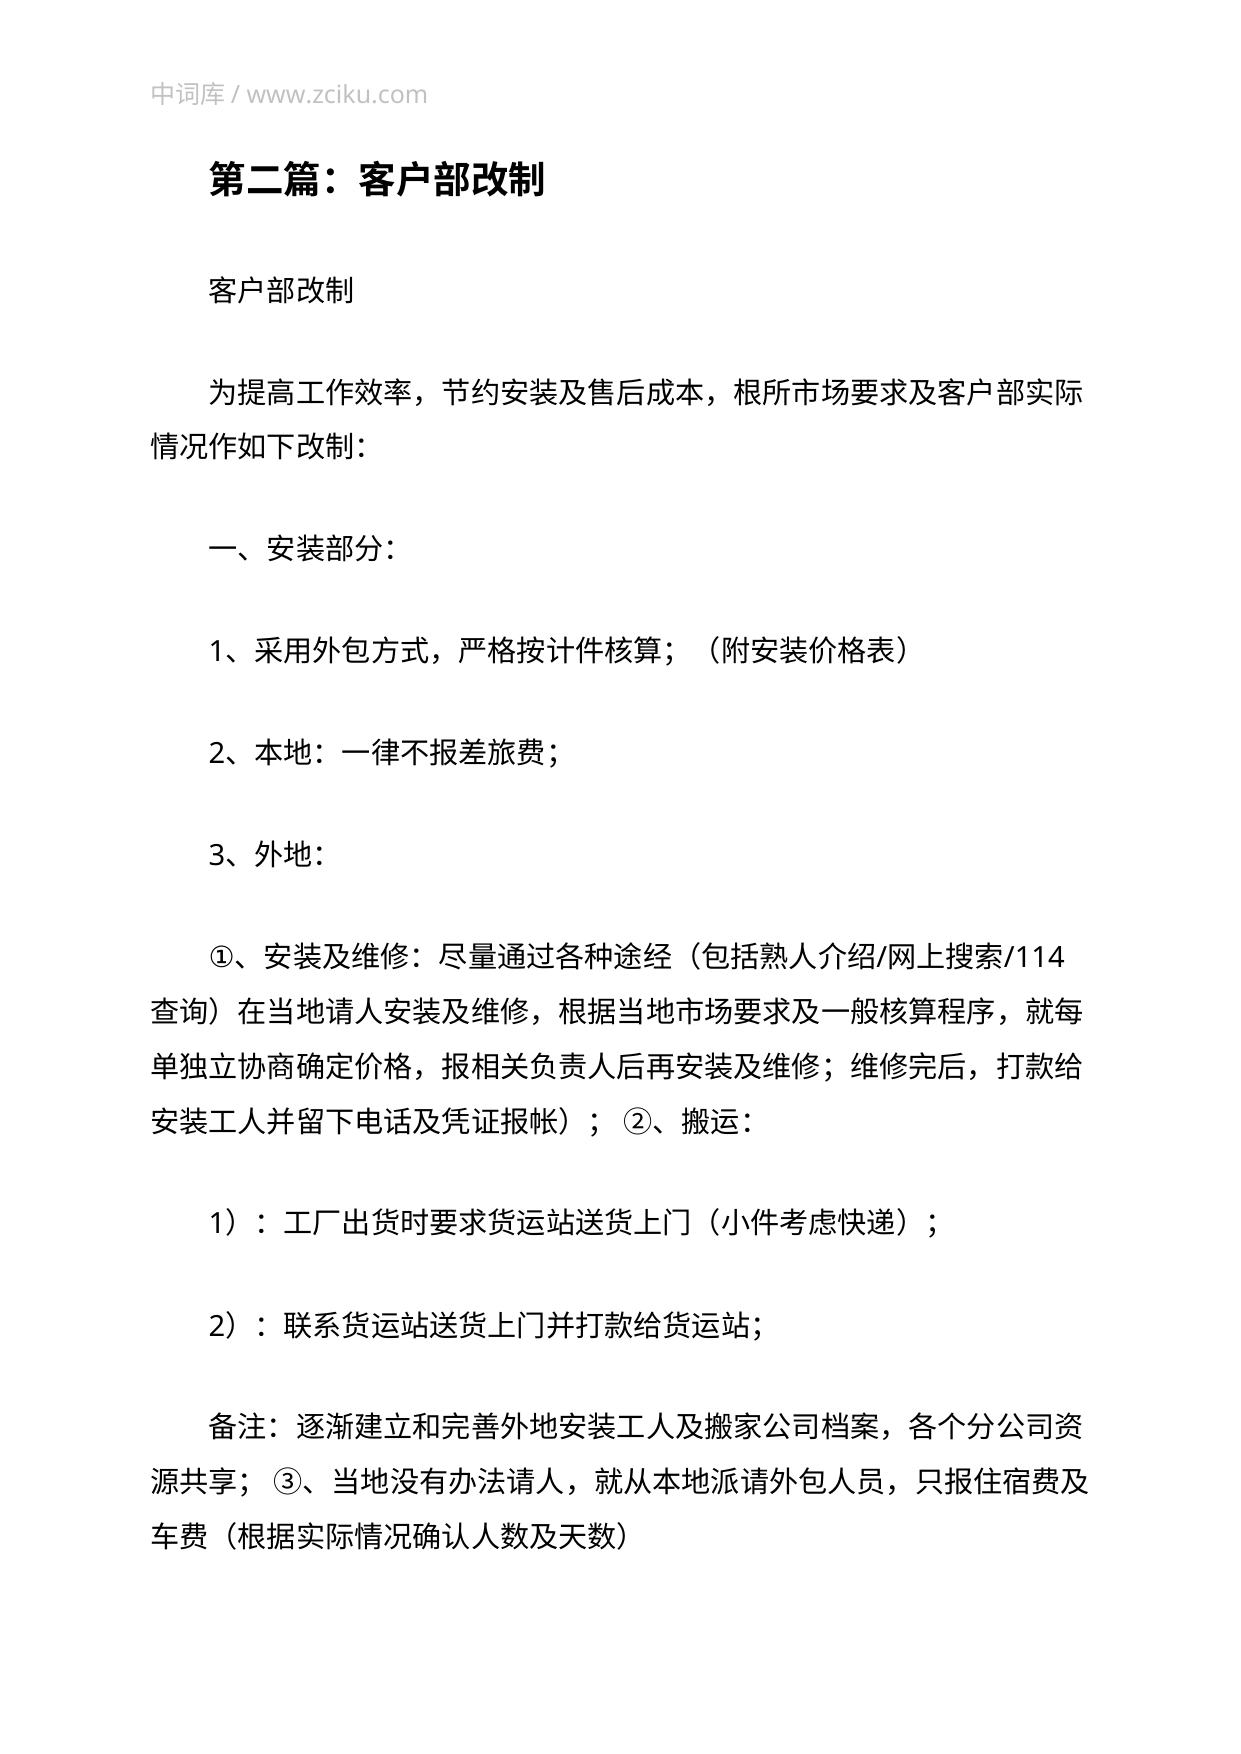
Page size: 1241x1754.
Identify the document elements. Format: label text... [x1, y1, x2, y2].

text 为提高工作效率，节约安装及售后成本，根所市场要求及客户部实际情况作如下改制： [150, 369, 1090, 466]
text ①、安装及维修：尽量通过各种途经（包括熟人介绍/网上搜索/114查询）在当地请人安装及维修，根据当地市场要求及一般核算程序，就每单独立协商确定价格，报相关负责人后再安装及维修；维修完后，打款给安装工人并留下电话及凭证报帐）； ②、搬运： [150, 933, 1090, 1141]
text 一、安装部分： [150, 526, 1090, 568]
text 第二篇：客户部改制 [150, 150, 1090, 204]
text 2）：联系货运站送货上门并打款给货运站； [150, 1302, 1090, 1344]
text 备注：逐渐建立和完善外地安装工人及搬家公司档案，各个分公司资源共享； ③、当地没有办法请人，就从本地派请外包人员，只报住宿费及车费（根据实际情况确认人数及天数） [150, 1404, 1090, 1556]
text 3、外地： [150, 832, 1090, 874]
text 1、采用外包方式，严格按计件核算；（附安装价格表） [150, 628, 1090, 670]
text 客户部改制 [150, 267, 1090, 310]
text 1）：工厂出货时要求货运站送货上门（小件考虑快递）； [150, 1200, 1090, 1242]
text 2、本地：一律不报差旅费； [150, 729, 1090, 772]
